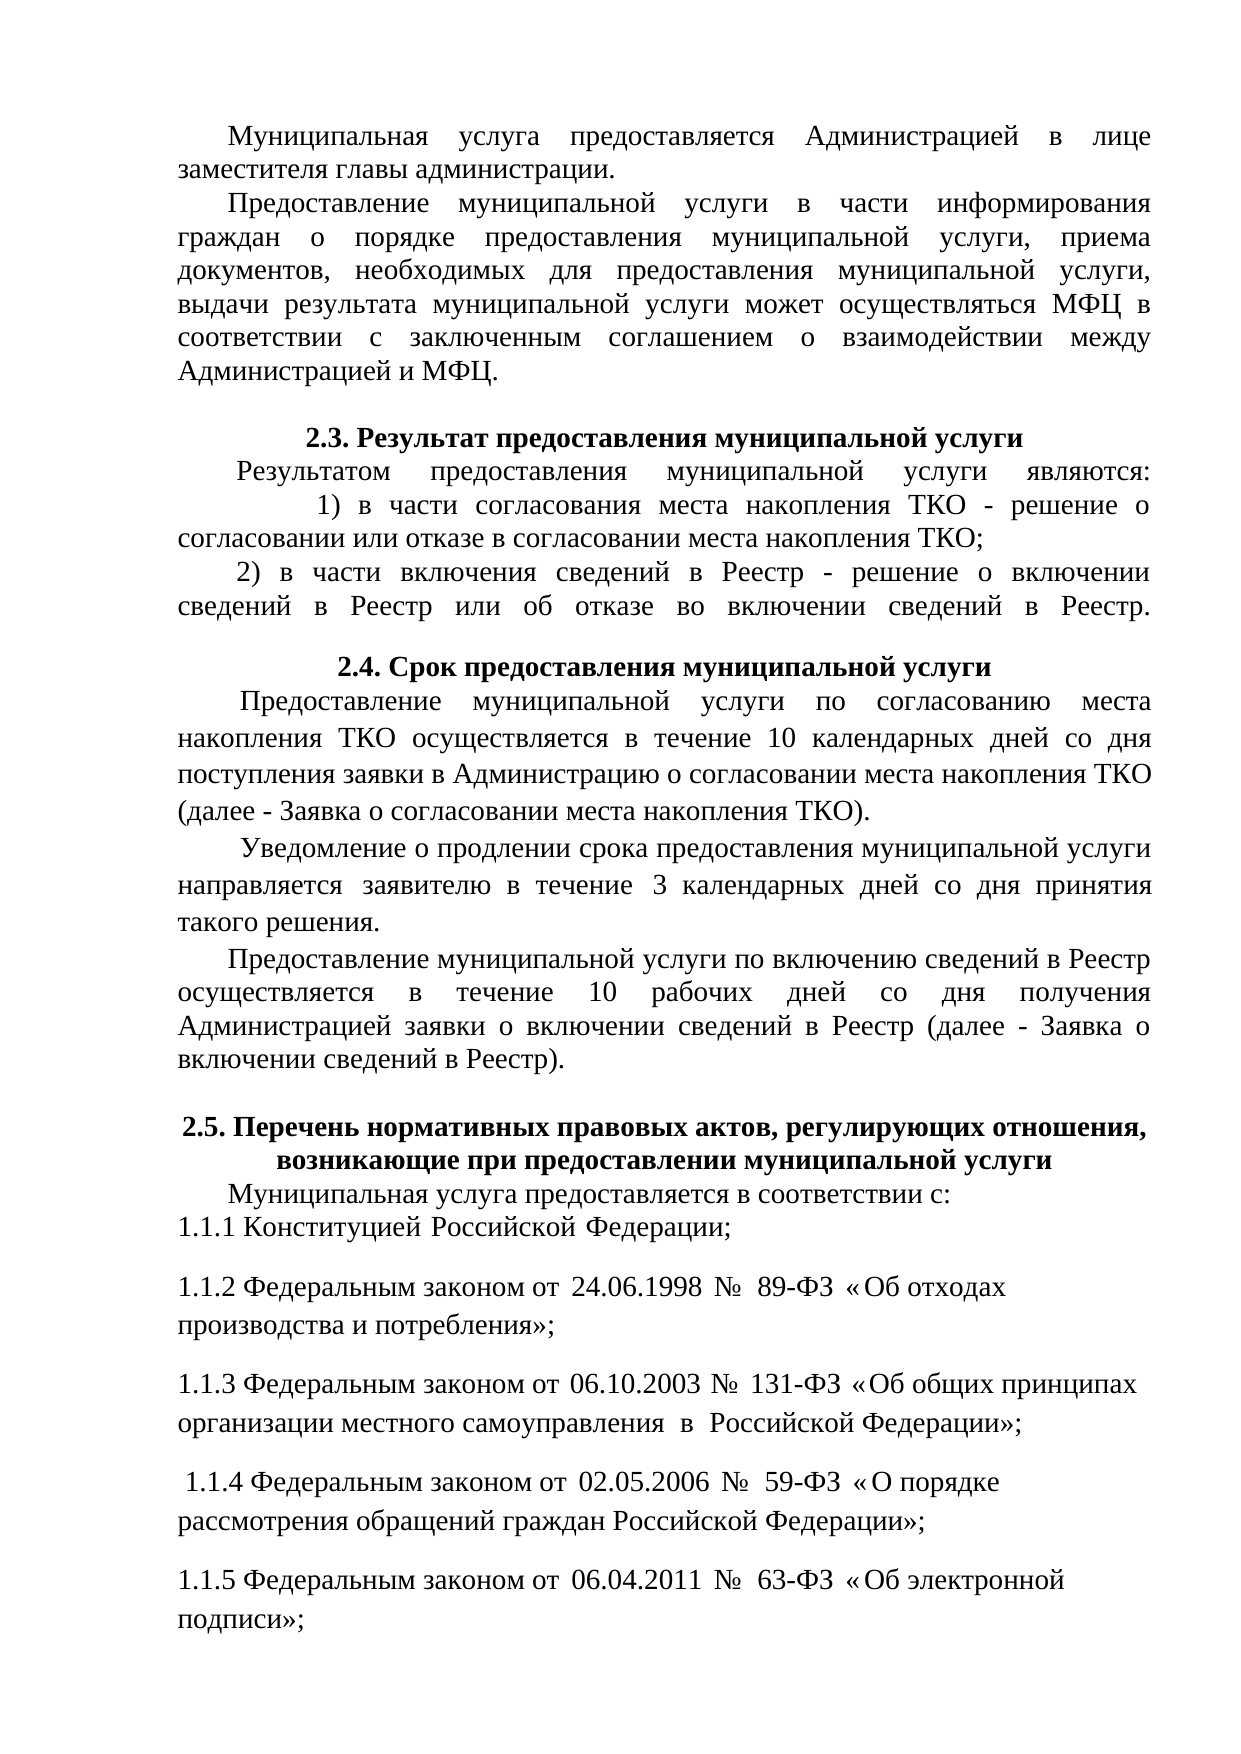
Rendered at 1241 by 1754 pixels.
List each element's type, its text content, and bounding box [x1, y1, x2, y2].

text 2.5. Перечень нормативных правовых актов, регулирующих отношения, возникающие при предоставлении муниципальной услуги [177, 1075, 1152, 1176]
text 1.1.4 Федеральным законом от 02.05.2006 № 59-ФЗ «О порядке рассмотрения обращений граждан Российской Федерации»; [177, 1464, 1152, 1537]
text 2.3. Результат предоставления муниципальной услуги [177, 420, 1152, 453]
text 1.1.3 Федеральным законом от 06.10.2003 № 131-ФЗ «Об общих принципах организации местного самоуправления в Российской Федерации»; [177, 1367, 1152, 1439]
text 2.4. Срок предоставления муниципальной услуги [177, 649, 1152, 683]
text Предоставление муниципальной услуги в части информирования граждан о порядке предоставления муниципальной услуги, приема документов, необходимых для предоставления муниципальной услуги, выдачи результата муниципальной услуги может осуществляться МФЦ в соответствии с заключенным соглашением о взаимодействии между Администрацией и МФЦ. [177, 185, 1152, 386]
text Уведомление о продлении срока предоставления муниципальной услуги направляется заявителю в течение 3 календарных дней со дня принятия такого решения. [177, 830, 1152, 938]
text Результатом предоставления муниципальной услуги являются: 1) в части согласования места накопления ТКО - решение о согласовании или отказе в согласовании места накопления ТКО; [177, 453, 1152, 554]
text Муниципальная услуга предоставляется Администрацией в лице заместителя главы администрации. [177, 118, 1152, 185]
text 1.1.2 Федеральным законом от 24.06.1998 № 89-ФЗ «Об отходах производства и потребления»; [177, 1269, 1152, 1341]
text 1.1.1 Конституцией Российской Федерации; [177, 1209, 1152, 1243]
text Предоставление муниципальной услуги по включению сведений в Реестр осуществляется в течение 10 рабочих дней со дня получения Администрацией заявки о включении сведений в Реестр (далее - Заявка о включении сведений в Реестр). [177, 941, 1152, 1075]
text 2) в части включения сведений в Реестр - решение о включении сведений в Реестр или об отказе во включении сведений в Реестр. [177, 554, 1152, 649]
text Предоставление муниципальной услуги по согласованию места накопления ТКО осуществляется в течение 10 календарных дней со дня поступления заявки в Администрацию о согласовании места накопления ТКО (далее - Заявка о согласовании места накопления ТКО). [177, 683, 1152, 827]
text 1.1.5 Федеральным законом от 06.04.2011 № 63-ФЗ «Об электронной подписи»; [177, 1562, 1152, 1634]
text Муниципальная услуга предоставляется в соответствии с: [177, 1176, 1152, 1209]
